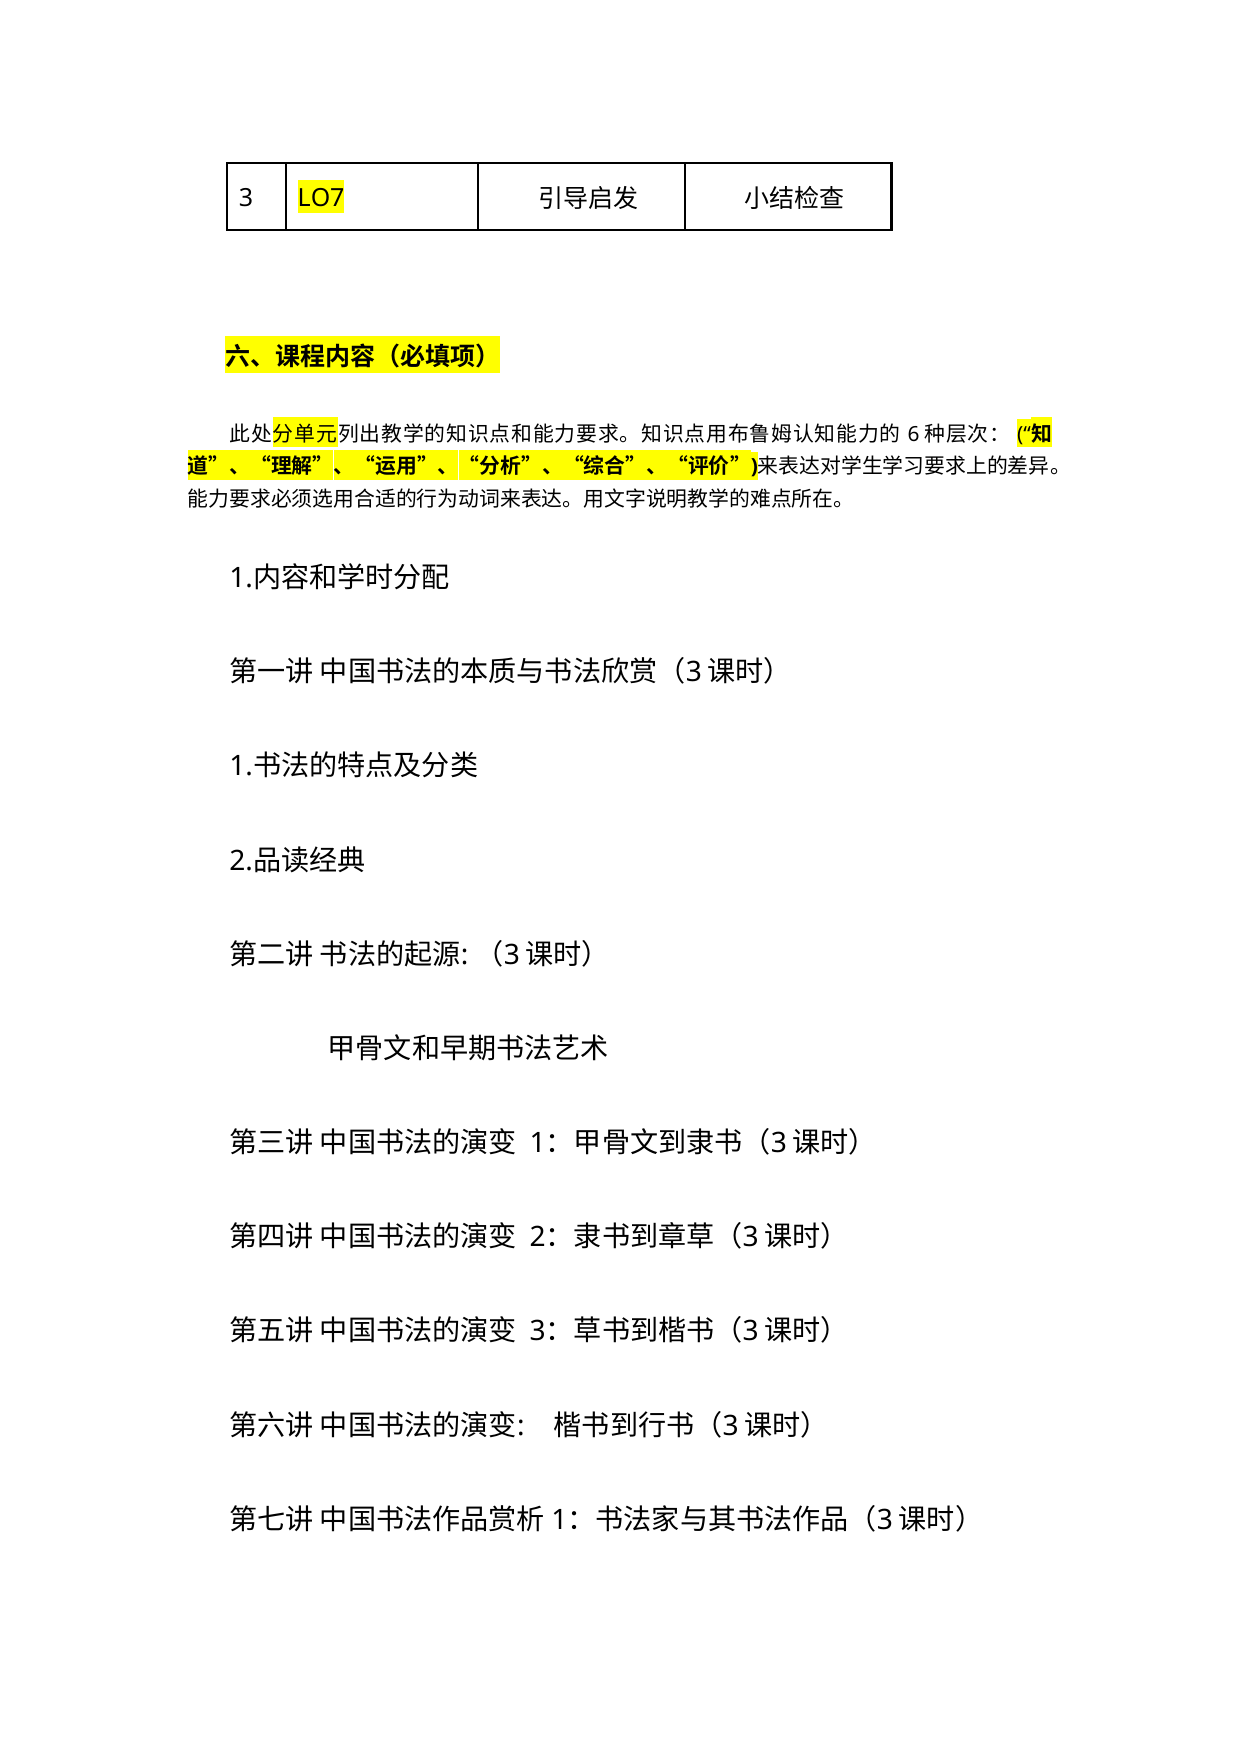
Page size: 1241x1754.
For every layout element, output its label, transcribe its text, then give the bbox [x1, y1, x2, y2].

text 第四讲 中国书法的演变 2：隶书到章草（3课时） [187, 1202, 1053, 1267]
text 六、课程内容（必填项） [187, 322, 1053, 387]
text 第二讲 书法的起源: （3课时） [187, 919, 1053, 984]
text 此处分单元列出教学的知识点和能力要求。知识点用布鲁姆认知能力的6种层次： (“知道”、“理解”、“运用”、“分析”、“综合”、“评价”)来表达对学生学习要求上的差异。能力要求必须选用合适的行为动词来表达。用文字说明教学的难点所在。 [187, 416, 1053, 514]
text 1.书法的特点及分类 [187, 731, 1053, 796]
table_cell 引导启发 [479, 164, 684, 229]
text 第三讲 中国书法的演变 1：甲骨文到隶书（3课时） [187, 1108, 1053, 1173]
text 第七讲 中国书法作品赏析 1：书法家与其书法作品（3课时） [187, 1484, 1053, 1549]
text 第六讲 中国书法的演变: 楷书到行书（3课时） [187, 1390, 1053, 1455]
text 1.内容和学时分配 [187, 543, 1053, 608]
text 2.品读经典 [187, 825, 1053, 890]
table_cell 小结检查 [686, 164, 890, 229]
text 第一讲 中国书法的本质与书法欣赏（3课时） [187, 637, 1053, 702]
text 第五讲 中国书法的演变 3：草书到楷书（3课时） [187, 1296, 1053, 1361]
table_cell LO7 [287, 164, 477, 229]
table_cell 3 [228, 164, 285, 229]
text 甲骨文和早期书法艺术 [187, 1014, 1053, 1079]
